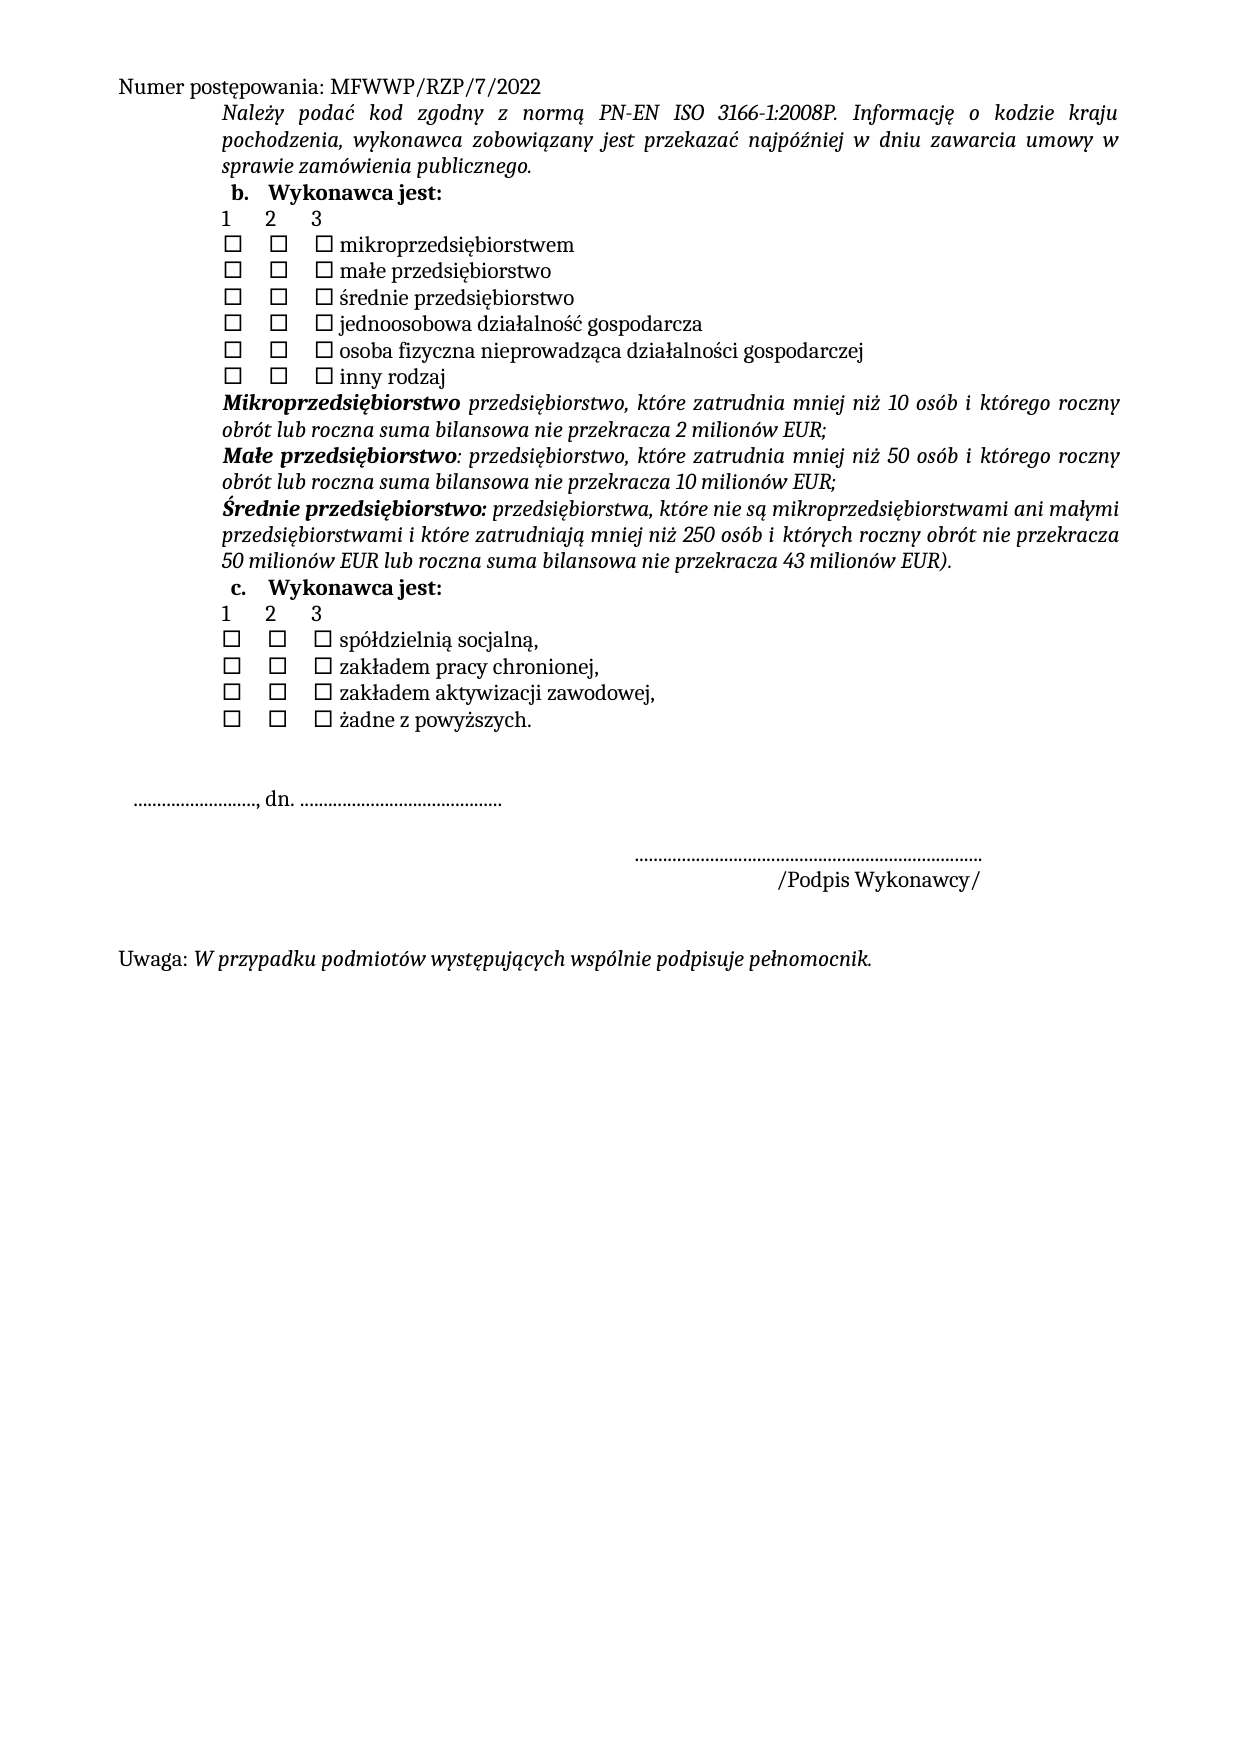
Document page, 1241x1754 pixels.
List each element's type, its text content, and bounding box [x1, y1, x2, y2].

text Małe przedsiębiorstwo: przedsiębiorstwo, które zatrudnia mniej niż 50 osób i którego roczny obrót lub roczna suma bilansowa nie przekracza 10 milionów EUR; [222, 443, 1122, 496]
text średnie przedsiębiorstwo [223, 285, 1122, 311]
text Średnie przedsiębiorstwo: przedsiębiorstwa, które nie są mikroprzedsiębiorstwami ani małymi przedsiębiorstwami i które zatrudniają mniej niż 250 osób i których roczny obrót nie przekracza 50 milionów EUR lub roczna suma bilansowa nie przekracza 43 milionów EUR). [222, 496, 1122, 574]
text jednoosobowa działalność gospodarcza [223, 311, 1122, 337]
text inny rodzaj [223, 364, 1122, 390]
text mikroprzedsiębiorstwem [223, 232, 1122, 258]
text małe przedsiębiorstwo [223, 258, 1122, 285]
text .........................., dn. ........................................... [118, 785, 1122, 812]
text osoba fizyczna nieprowadząca działalności gospodarczej [223, 337, 1122, 364]
text spółdzielnią socjalną, [221, 627, 1122, 654]
text zakładem pracy chronionej, [222, 654, 1122, 680]
text /Podpis Wykonawcy/ [635, 867, 1122, 893]
text Należy podać kod zgodny z normą PN-EN ISO 3166-1:2008P. Informację o kodzie kraju pochodzenia, wykonawca zobowiązany jest przekazać najpóźniej w dniu zawarcia umowy w sprawie zamówienia publicznego. [222, 100, 1122, 179]
text Uwaga: W przypadku podmiotów występujących wspólnie podpisuje pełnomocnik. [118, 946, 1122, 972]
list Wykonawca jest: [231, 179, 1122, 206]
text .......................................................................... [561, 841, 1122, 867]
text Mikroprzedsiębiorstwo przedsiębiorstwo, które zatrudnia mniej niż 10 osób i którego roczny obrót lub roczna suma bilansowa nie przekracza 2 milionów EUR; [222, 390, 1122, 443]
list Wykonawca jest: [231, 574, 1122, 601]
text żadne z powyższych. [222, 706, 1122, 733]
text 1 2 3 [222, 206, 1122, 232]
text 1 2 3 [222, 601, 1122, 627]
text zakładem aktywizacji zawodowej, [222, 680, 1122, 706]
